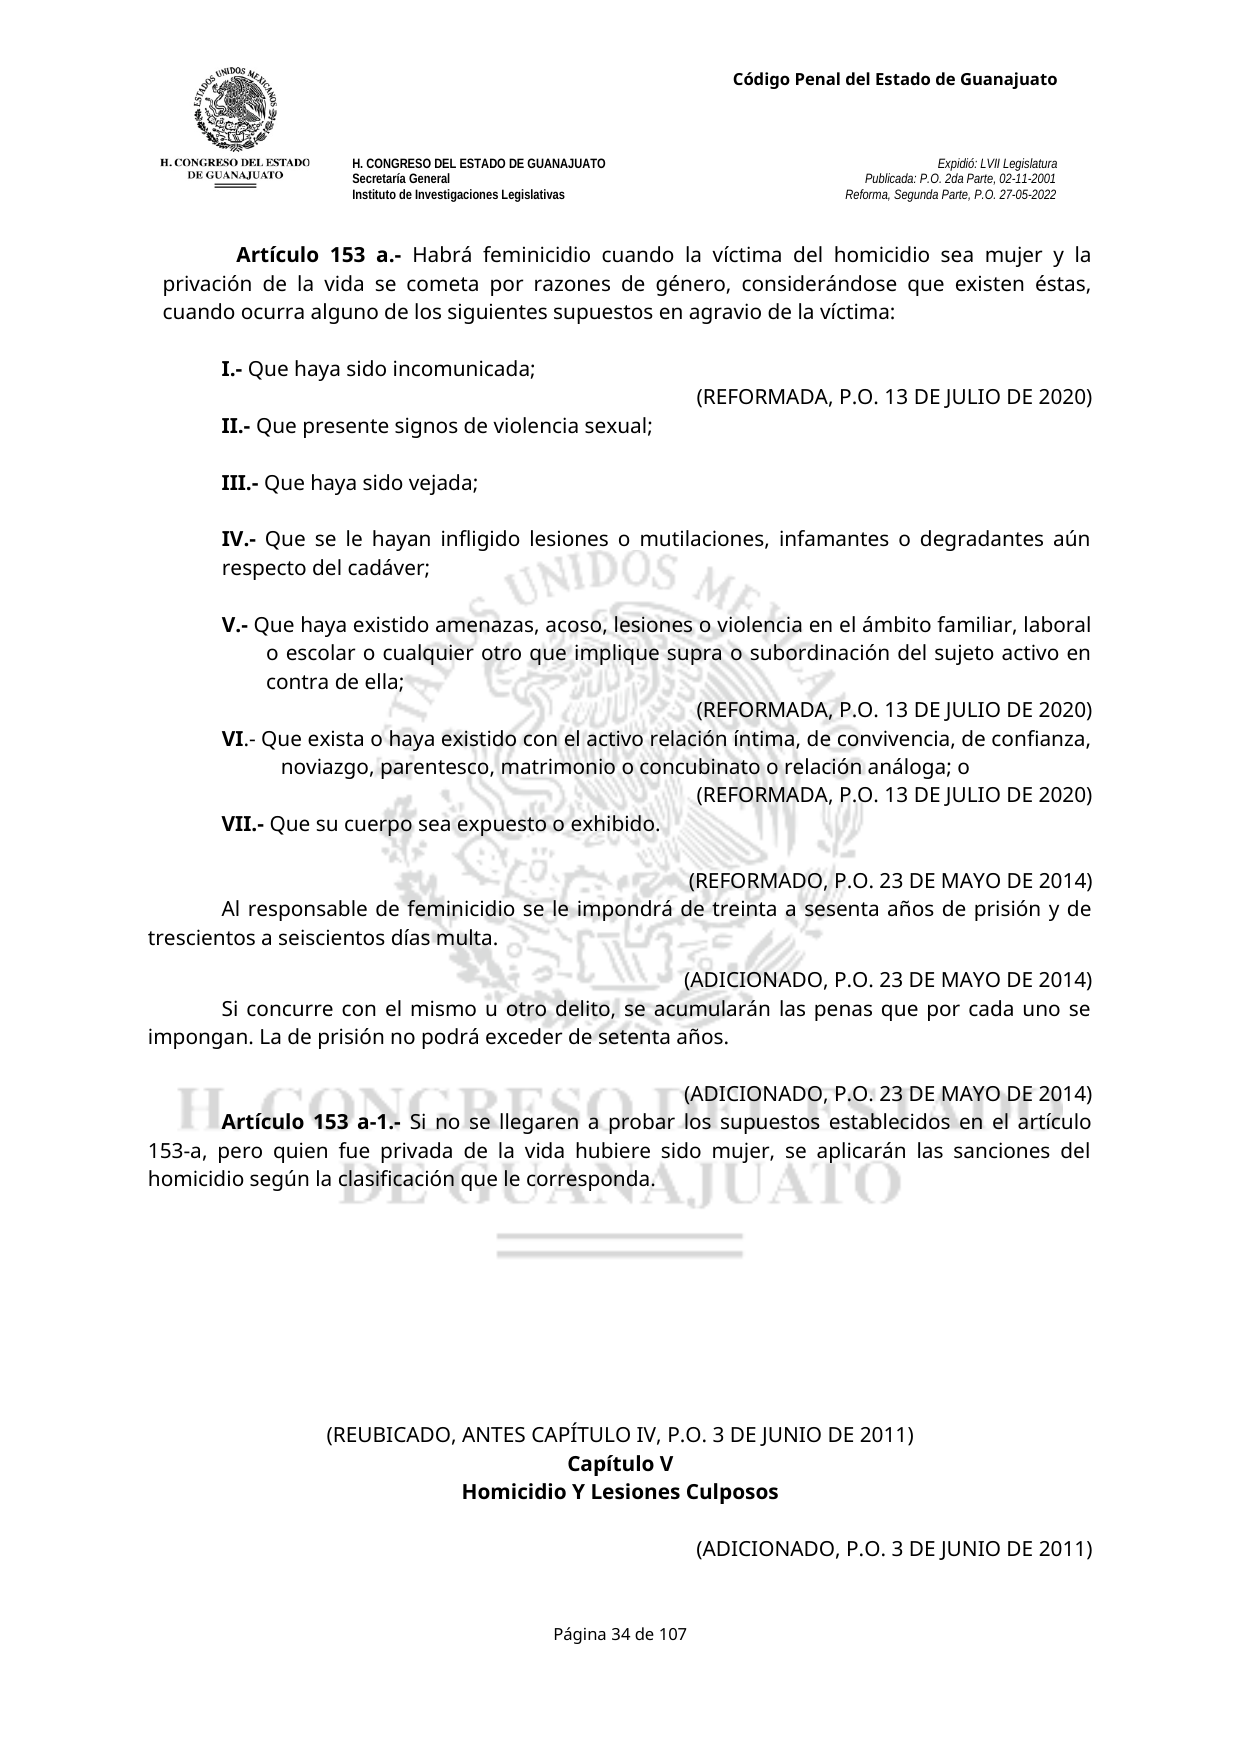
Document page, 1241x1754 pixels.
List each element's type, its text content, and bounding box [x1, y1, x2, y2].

text III.- Que haya sido vejada; [148, 468, 1092, 496]
text (REFORMADA, P.O. 13 DE JULIO DE 2020) [148, 695, 1092, 724]
text IV.- Que se le hayan infligido lesiones o mutilaciones, infamantes o degradantes aún respecto del cadáver; [222, 524, 1092, 581]
text (REFORMADO, P.O. 23 DE MAYO DE 2014) [148, 866, 1092, 894]
text I.- Que haya sido incomunicada; [148, 354, 1092, 382]
text VII.- Que su cuerpo sea expuesto o exhibido. [148, 809, 1092, 837]
text (REUBICADO, ANTES CAPÍTULO IV, P.O. 3 DE JUNIO DE 2011) [148, 1420, 1092, 1449]
text (REFORMADA, P.O. 13 DE JULIO DE 2020) [148, 781, 1092, 809]
text Capítulo V [148, 1449, 1092, 1477]
text V.- Que haya existido amenazas, acoso, lesiones o violencia en el ámbito familiar, laboral o escolar o cualquier otro que implique supra o subordinación del sujeto activo en contra de ella; [222, 610, 1092, 695]
text VI.- Que exista o haya existido con el activo relación íntima, de convivencia, de confianza, noviazgo, parentesco, matrimonio o concubinato o relación análoga; o [222, 724, 1092, 781]
text Al responsable de feminicidio se le impondrá de treinta a sesenta años de prisión y de trescientos a seiscientos días multa. [148, 894, 1092, 951]
text (ADICIONADO, P.O. 23 DE MAYO DE 2014) [148, 965, 1092, 994]
picture [160, 67, 310, 194]
text Si concurre con el mismo u otro delito, se acumularán las penas que por cada uno se impongan. La de prisión no podrá exceder de setenta años. [148, 994, 1092, 1051]
text II.- Que presente signos de violencia sexual; [148, 411, 1092, 439]
text Artículo 153 a.- Habrá feminicidio cuando la víctima del homicidio sea mujer y la privación de la vida se cometa por razones de género, considerándose que existen éstas, cuando ocurra alguno de los siguientes supuestos en agravio de la víctima: [162, 240, 1092, 326]
text Homicidio Y Lesiones Culposos [148, 1477, 1092, 1506]
text (ADICIONADO, P.O. 23 DE MAYO DE 2014) [148, 1079, 1092, 1107]
text (REFORMADA, P.O. 13 DE JULIO DE 2020) [148, 382, 1092, 411]
text (ADICIONADO, P.O. 3 DE JUNIO DE 2011) [148, 1534, 1092, 1562]
text Artículo 153 a-1.- Si no se llegaren a probar los supuestos establecidos en el artículo 153-a, pero quien fue privada de la vida hubiere sido mujer, se aplicarán las sanciones del homicidio según la clasificación que le corresponda. [148, 1107, 1092, 1193]
